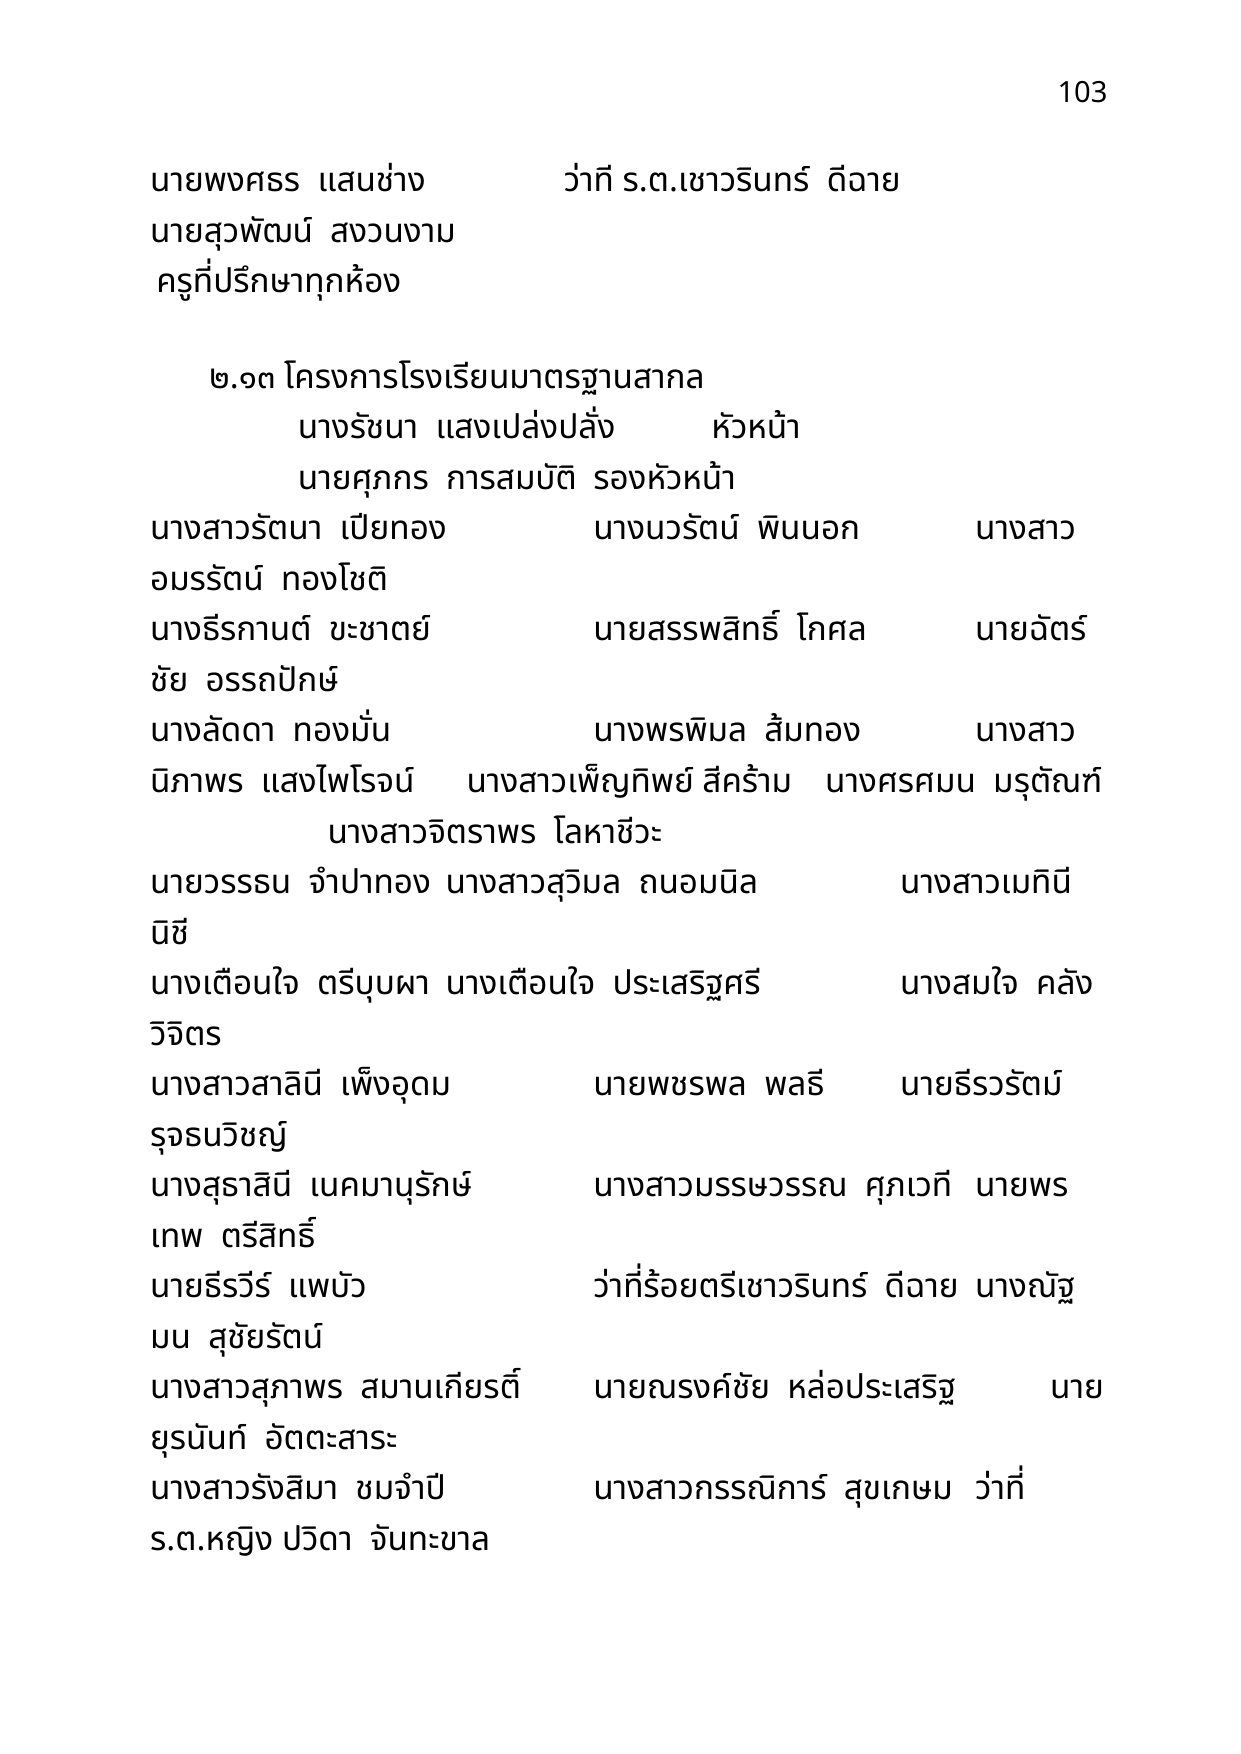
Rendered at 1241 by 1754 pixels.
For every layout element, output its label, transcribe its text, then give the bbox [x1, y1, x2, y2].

text นางสาวสุภาพร สมานเกียรติ์ นายณรงค์ชัย หล่อประเสริฐ นายยุรนันท์ อัตตะสาระ [150, 1363, 1107, 1464]
text นายพงศธร แสนช่าง ว่าที ร.ต.เชาวรินทร์ ดีฉาย นายสุวพัฒน์ สงวนงาม [150, 156, 1107, 257]
text ครูที่ปรึกษาทุกห้อง [139, 257, 1107, 307]
text นางเตือนใจ ตรีบุบผา นางเตือนใจ ประเสริฐศรี นางสมใจ คลังวิจิตร [150, 959, 1107, 1060]
text ๒.๑๓ โครงการโรงเรียนมาตรฐานสากล [150, 353, 1107, 403]
text นางสาวรัตนา เปียทอง นางนวรัตน์ พินนอก นางสาวอมรรัตน์ ทองโชติ [150, 504, 1107, 605]
text นางธีรกานต์ ขะชาตย์ นายสรรพสิทธิ์ โกศล นายฉัตร์ชัย อรรถปักษ์ [150, 605, 1107, 706]
text นางสาวรังสิมา ชมจำปี นางสาวกรรณิการ์ สุขเกษม ว่าที่ ร.ต.หญิง ปวิดา จันทะขาล [150, 1464, 1107, 1565]
text นางสาวสาลินี เพ็งอุดม นายพชรพล พลธี นายธีรวรัตม์ รุจธนวิชญ์ [150, 1060, 1107, 1161]
text นายวรรธน จำปาทอง นางสาวสุวิมล ถนอมนิล นางสาวเมทินี นิชี [150, 858, 1107, 959]
text นางสุธาสินี เนคมานุรักษ์ นางสาวมรรษวรรณ ศุภเวที นายพรเทพ ตรีสิทธิ์ [150, 1161, 1107, 1262]
text นายศุภกร การสมบัติ รองหัวหน้า [150, 454, 1107, 504]
text นางลัดดา ทองมั่น นางพรพิมล ส้มทอง นางสาวนิภาพร แสงไพโรจน์ นางสาวเพ็ญทิพย์ สีคร้าม นางศรศมน มรุตัณฑ์ นางสาวจิตราพร โลหาชีวะ [150, 706, 1107, 858]
text นางรัชนา แสงเปล่งปลั่ง หัวหน้า [150, 403, 1107, 454]
text นายธีรวีร์ แพบัว ว่าที่ร้อยตรีเชาวรินทร์ ดีฉาย นางณัฐมน สุชัยรัตน์ [150, 1262, 1107, 1363]
